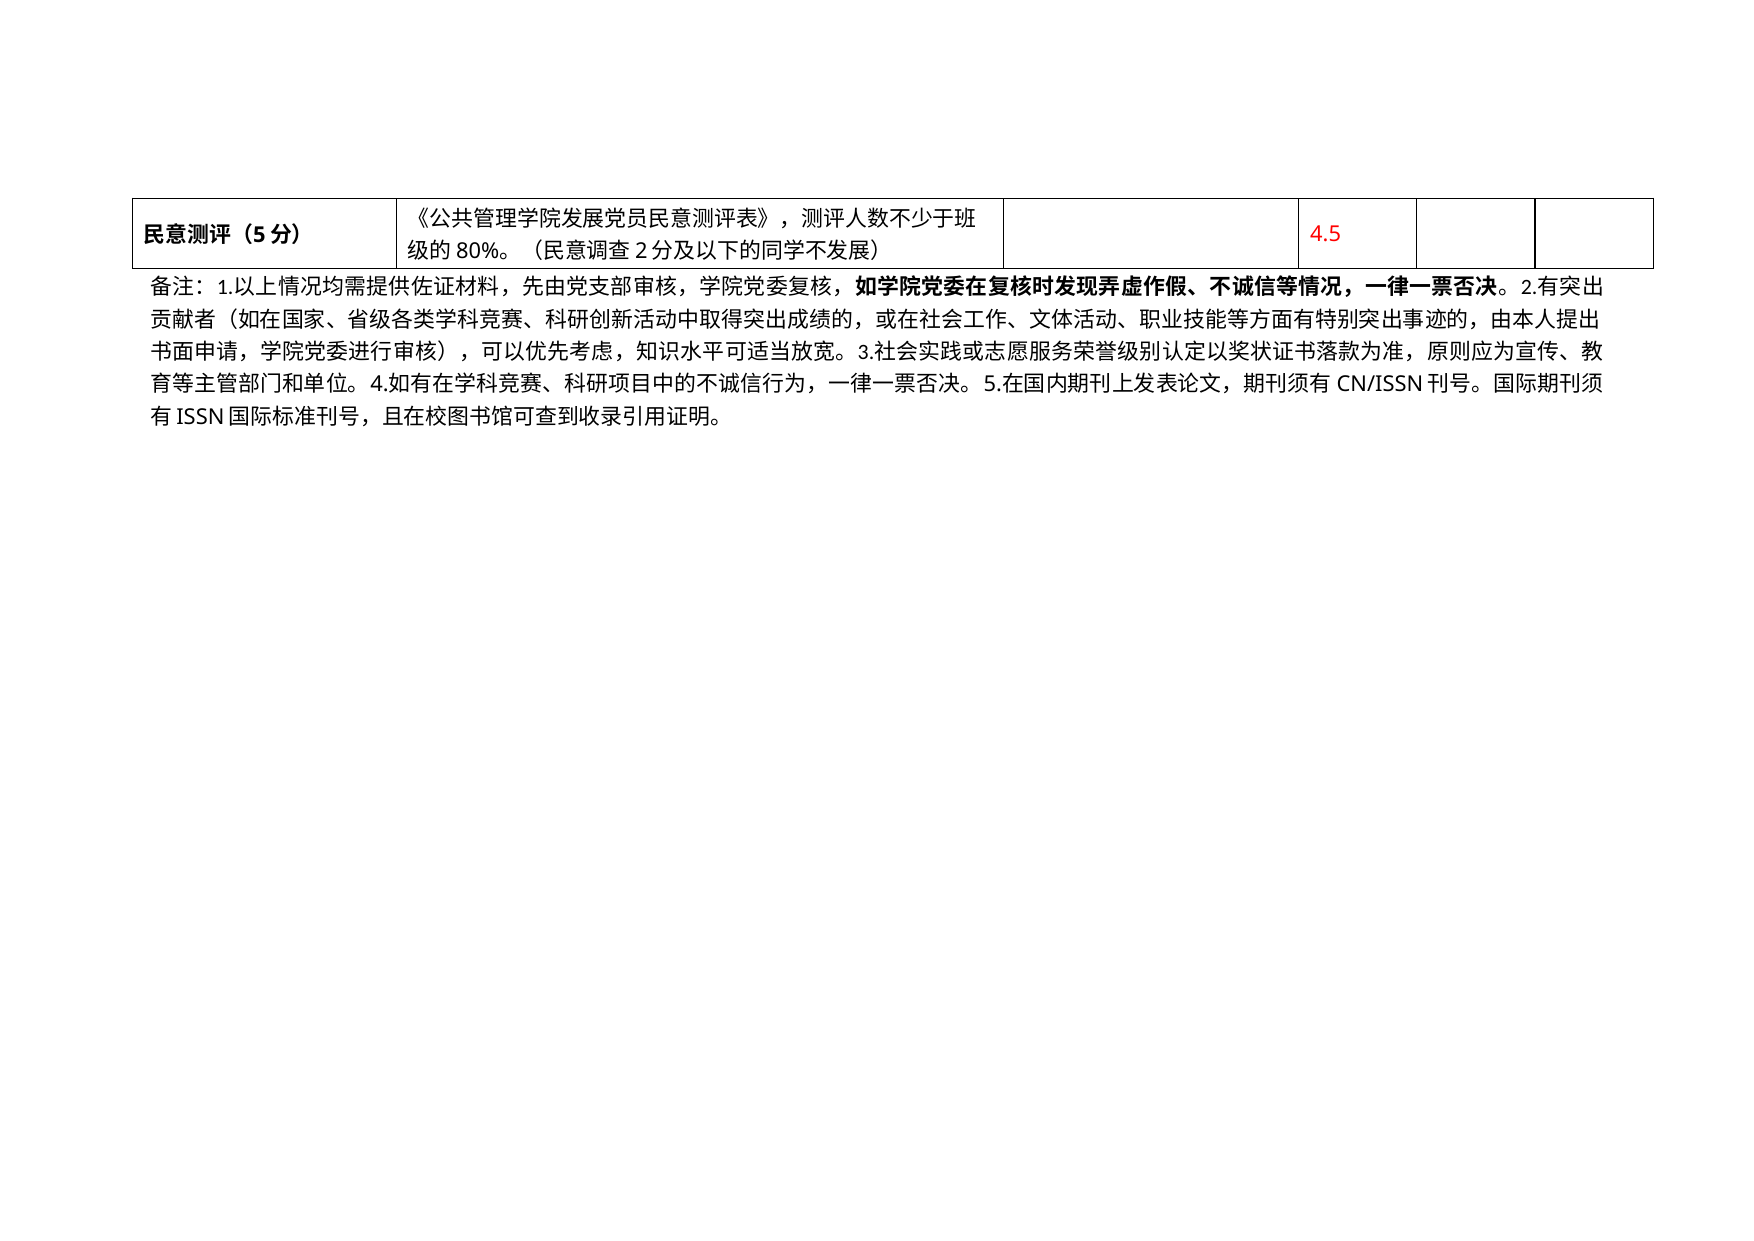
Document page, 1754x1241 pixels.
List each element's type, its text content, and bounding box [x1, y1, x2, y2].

table_cell 4.5 [1299, 199, 1416, 268]
table_cell 《公共管理学院发展党员民意测评表》，测评人数不少于班级的80%。（民意调查2分及以下的同学不发展） [397, 199, 1003, 268]
table_cell [1417, 199, 1534, 268]
text 备注：1.以上情况均需提供佐证材料，先由党支部审核，学院党委复核，如学院党委在复核时发现弄虚作假、不诚信等情况，一律一票否决。2.有突出贡献者（如在国家、省级各类学科竞赛、科研创新活动中取得突出成绩的，或在社会工作、文体活动、职业技能等方面有特别突出事迹的，由本人提出书面申请，学院党委进行审核），可以优先考虑，知识水平可适当放宽。3.社会实践或志愿服务荣誉级别认定以奖状证书落款为准，原则应为宣传、教育等主管部门和单位。4.如有在学科竞赛、科研项目中的不诚信行为，一律一票否决。5.在国内期刊上发表论文，期刊须有CN/ISSN刊号。国际期刊须有ISSN国际标准刊号，且在校图书馆可查到收录引用证明。 [150, 269, 1604, 431]
table_cell [1536, 199, 1653, 268]
table_cell [1004, 199, 1298, 268]
table_cell 民意测评（5分） [133, 199, 396, 268]
